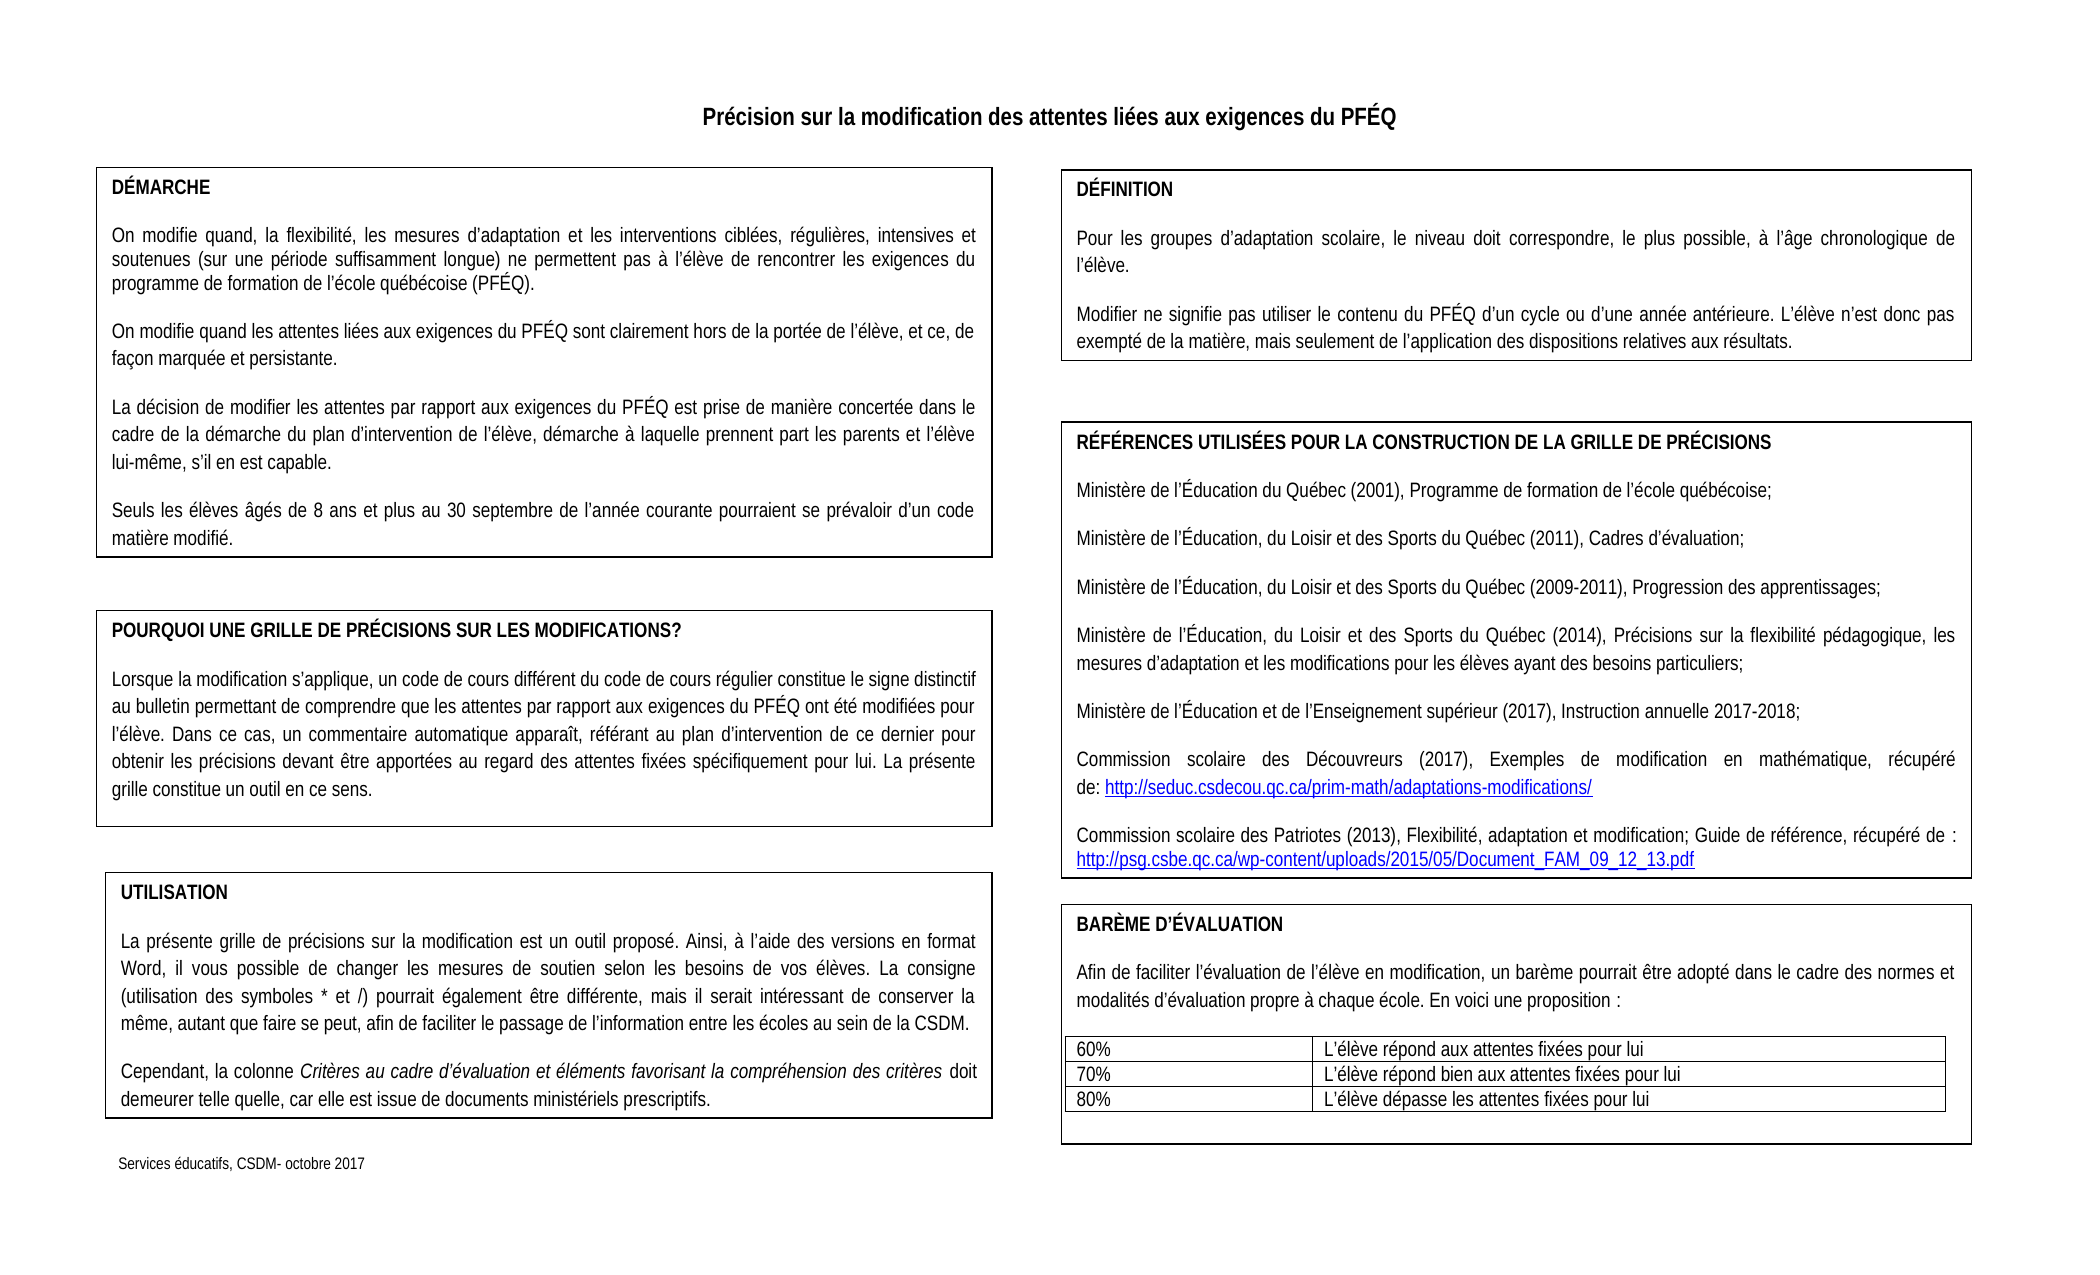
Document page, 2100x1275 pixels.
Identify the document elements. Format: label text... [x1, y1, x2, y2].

text Précision sur la modification des attentes liées aux exigences du PFÉQ [118, 102, 1982, 131]
